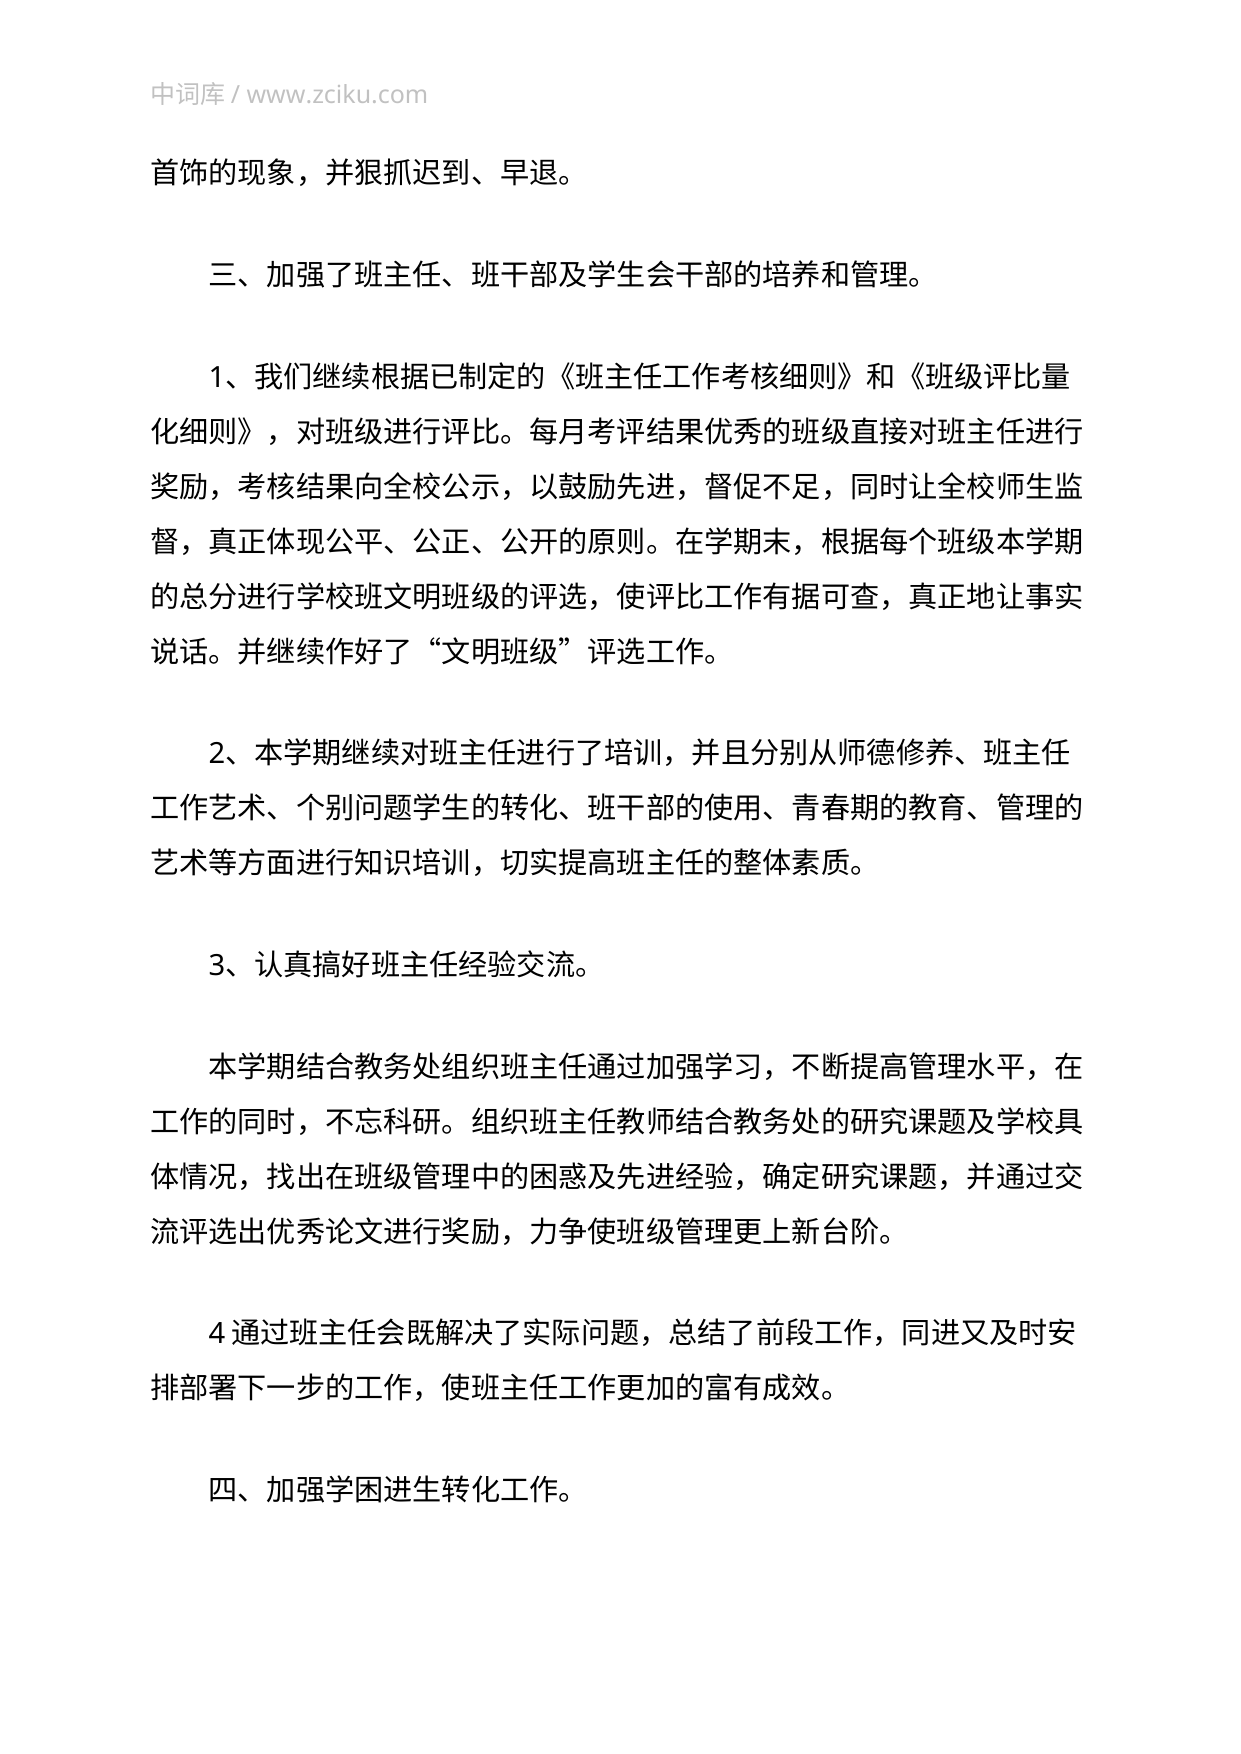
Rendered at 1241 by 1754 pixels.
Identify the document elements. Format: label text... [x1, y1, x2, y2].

text 3、认真搞好班主任经验交流。 [150, 942, 1090, 984]
text 4通过班主任会既解决了实际问题，总结了前段工作，同进又及时安排部署下一步的工作，使班主任工作更加的富有成效。 [150, 1310, 1090, 1407]
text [150, 150, 1090, 192]
text 四、加强学困进生转化工作。 [150, 1467, 1090, 1509]
text 1、我们继续根据已制定的《班主任工作考核细则》和《班级评比量化细则》，对班级进行评比。每月考评结果优秀的班级直接对班主任进行奖励，考核结果向全校公示，以鼓励先进，督促不足，同时让全校师生监督，真正体现公平、公正、公开的原则。在学期末，根据每个班级本学期的总分进行学校班文明班级的评选，使评比工作有据可查，真正地让事实说话。并继续作好了“文明班级”评选工作。 [150, 353, 1090, 670]
text 三、加强了班主任、班干部及学生会干部的培养和管理。 [150, 252, 1090, 294]
text 2、本学期继续对班主任进行了培训，并且分别从师德修养、班主任工作艺术、个别问题学生的转化、班干部的使用、青春期的教育、管理的艺术等方面进行知识培训，切实提高班主任的整体素质。 [150, 730, 1090, 882]
text 本学期结合教务处组织班主任通过加强学习，不断提高管理水平，在工作的同时，不忘科研。组织班主任教师结合教务处的研究课题及学校具体情况，找出在班级管理中的困惑及先进经验，确定研究课题，并通过交流评选出优秀论文进行奖励，力争使班级管理更上新台阶。 [150, 1043, 1090, 1251]
